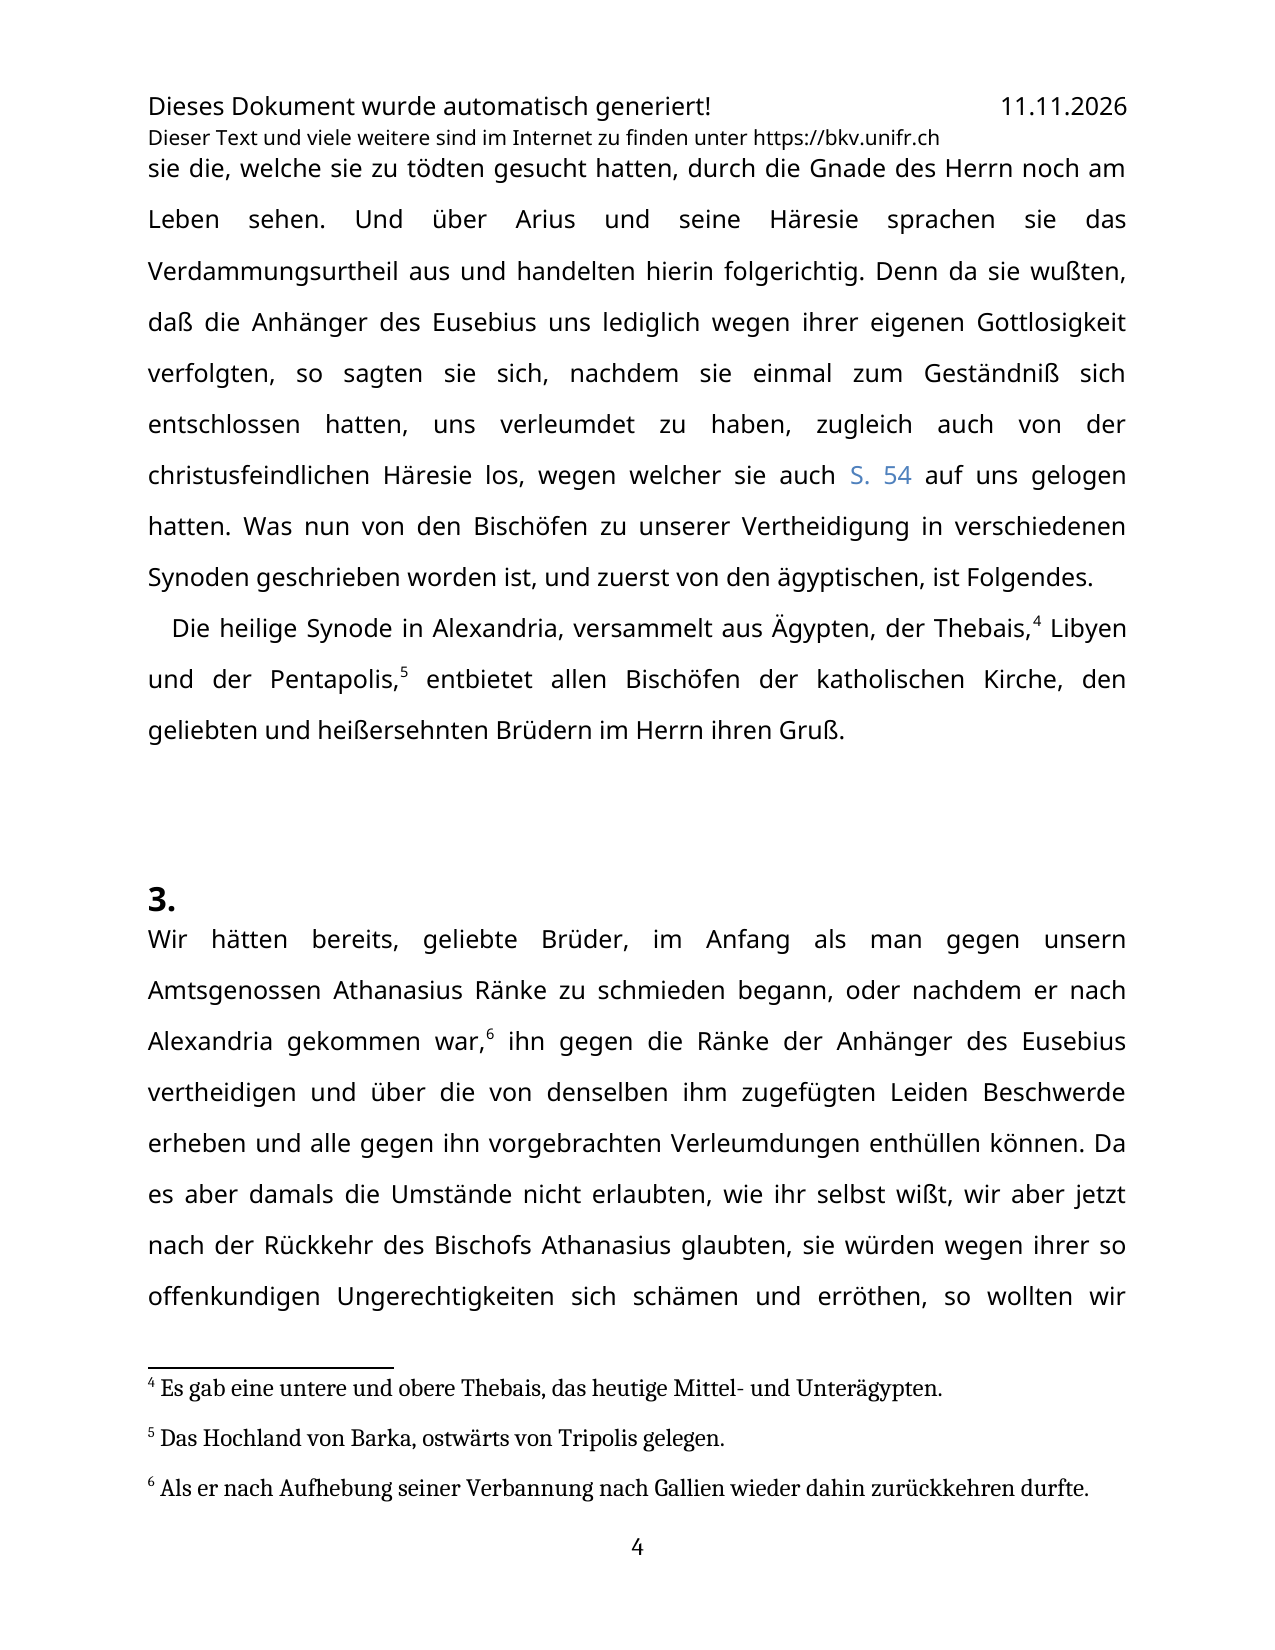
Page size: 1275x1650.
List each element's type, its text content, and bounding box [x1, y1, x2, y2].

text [148, 151, 1127, 593]
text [148, 921, 1127, 1313]
subtitle 3. [148, 876, 1127, 921]
text Die heilige Synode in Alexandria, versammelt aus Ägypten, der Thebais, Libyen und der Pentapolis, entbietet allen Bischöfen der katholischen Kirche, den geliebten und heißersehnten Brüdern im Herrn ihren Gruß. [148, 610, 1127, 747]
